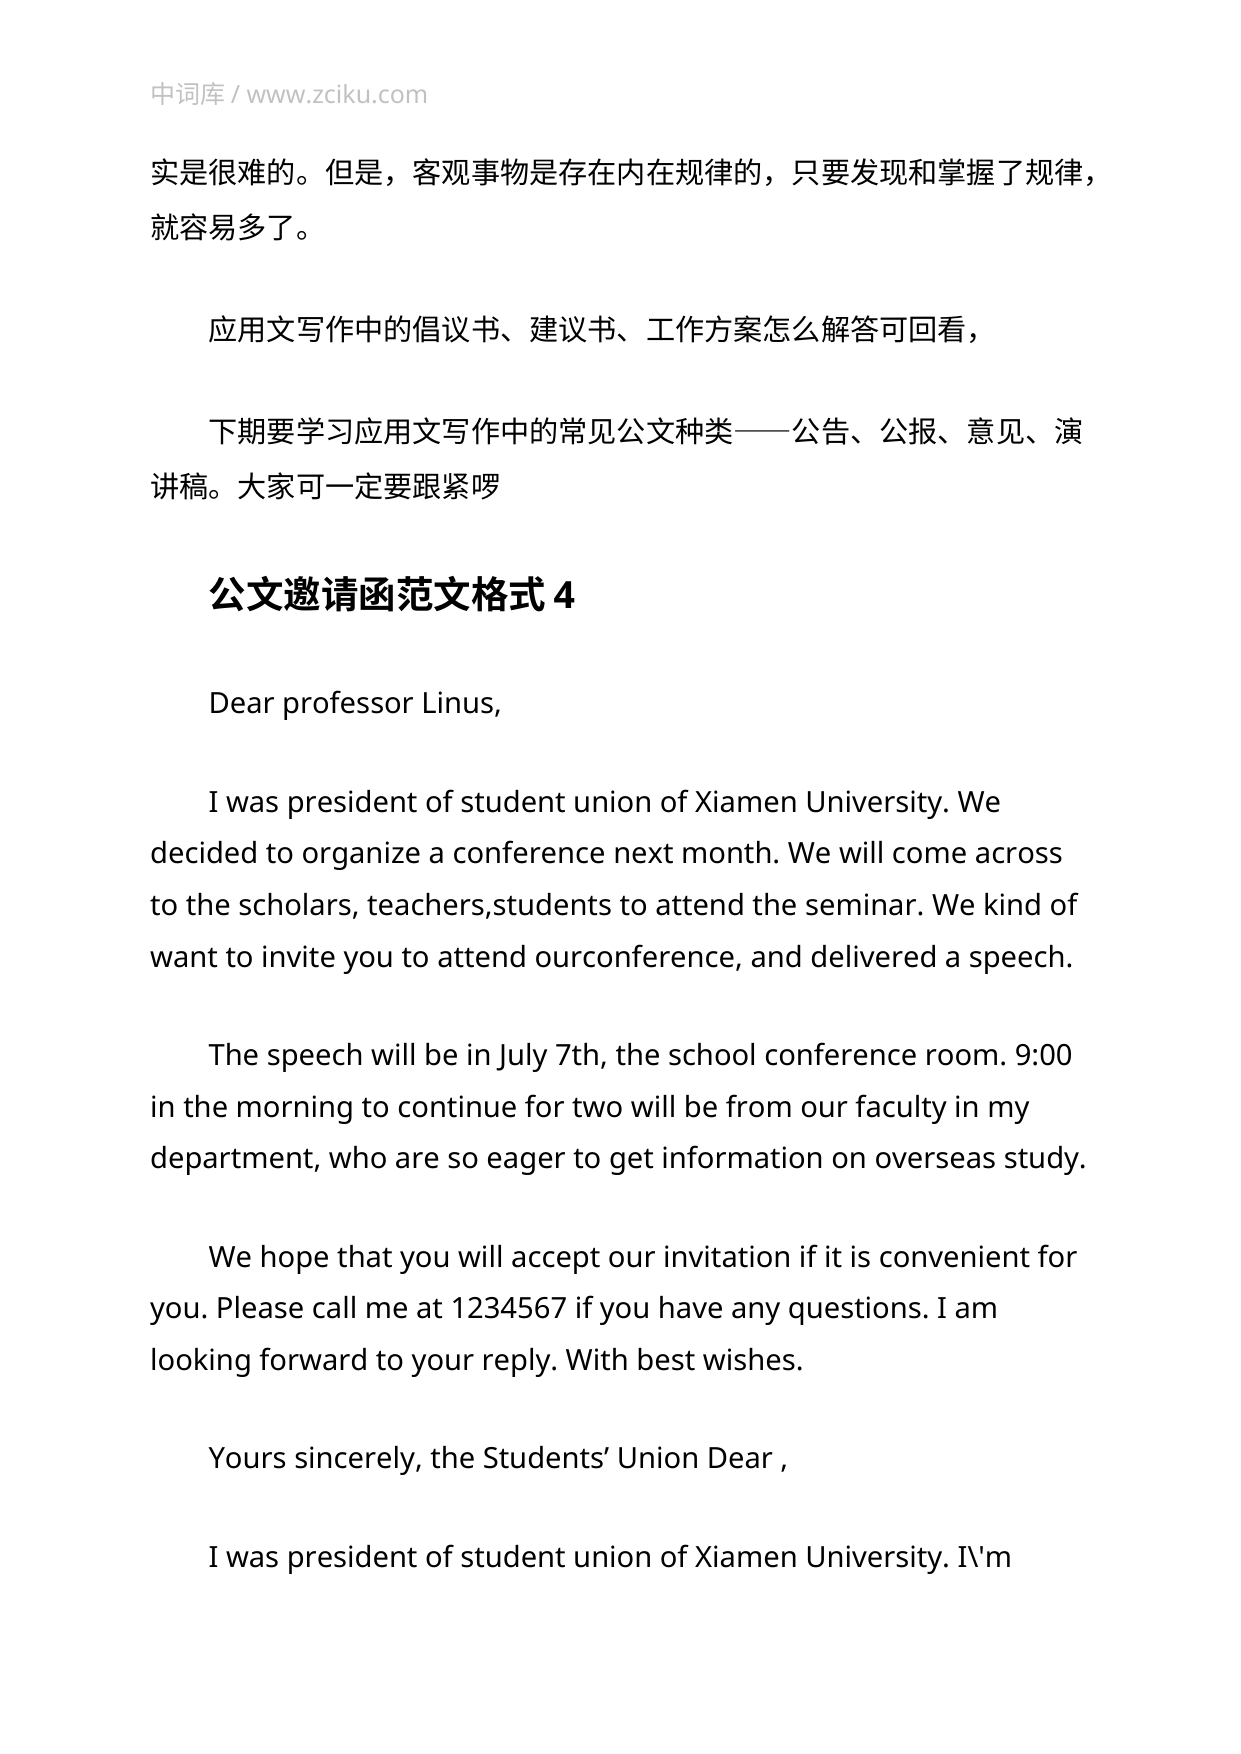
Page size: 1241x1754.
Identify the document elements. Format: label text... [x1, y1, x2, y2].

text I was president of student union of Xiamen University. We decided to organize a conference next month. We will come across to the scholars, teachers,students to attend the seminar. We kind of want to invite you to attend ourconference, and delivered a speech. [150, 781, 1090, 976]
text Dear professor Linus, [150, 683, 1090, 722]
text 下期要学习应用文写作中的常见公文种类——公告、公报、意见、演讲稿。大家可一定要跟紧啰 [150, 408, 1090, 506]
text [150, 150, 1090, 247]
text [150, 1536, 1090, 1576]
text 公文邀请函范文格式4 [150, 565, 1090, 619]
text Yours sincerely, the Students’ Union Dear , [150, 1437, 1090, 1477]
text We hope that you will accept our invitation if it is convenient for you. Please call me at 1234567 if you have any questions. I am looking forward to your reply. With best wishes. [150, 1236, 1090, 1379]
text The speech will be in July 7th, the school conference room. 9:00 in the morning to continue for two will be from our faculty in my department, who are so eager to get information on overseas study. [150, 1034, 1090, 1177]
text 应用文写作中的倡议书、建议书、工作方案怎么解答可回看， [150, 307, 1090, 349]
